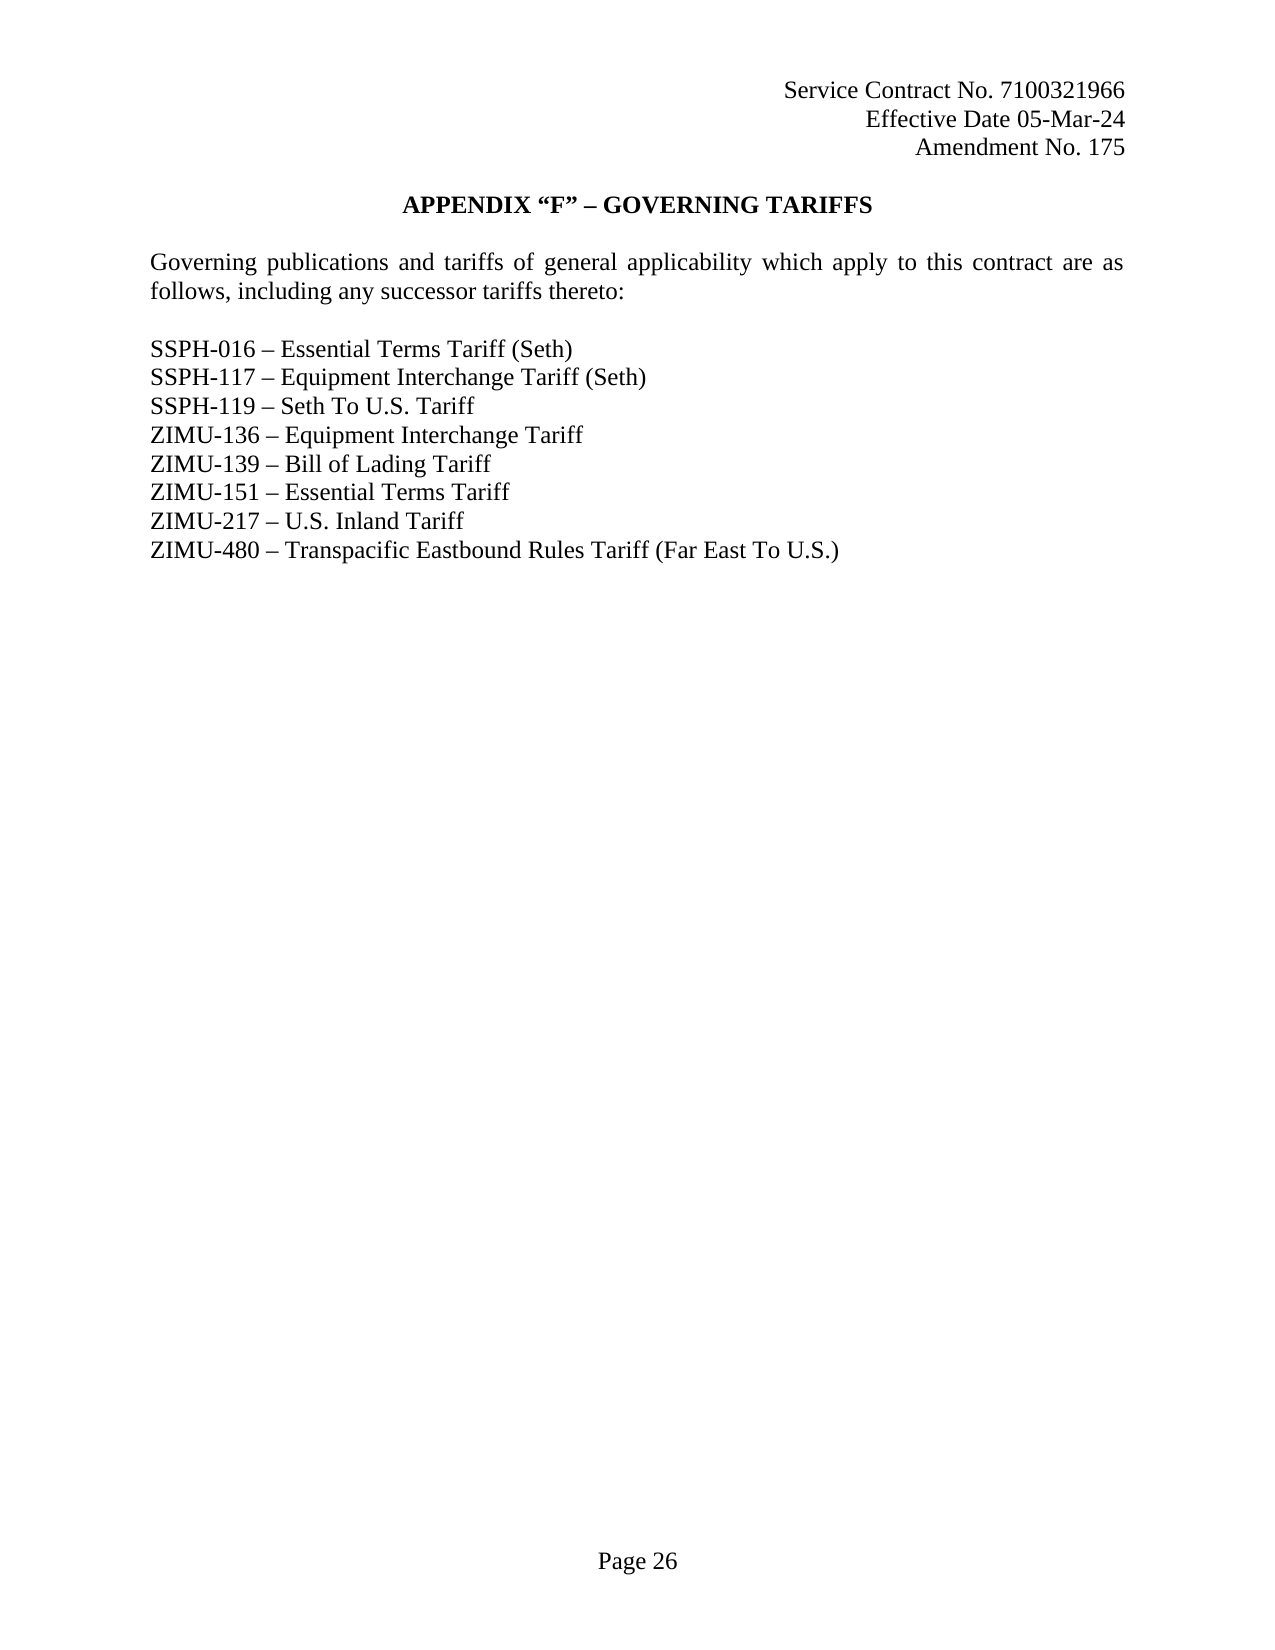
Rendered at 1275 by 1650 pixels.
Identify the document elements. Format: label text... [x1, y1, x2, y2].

text ZIMU-151 – Essential Terms Tariff [150, 477, 1125, 506]
text SSPH-117 – Equipment Interchange Tariff (Seth) [150, 362, 1125, 391]
text SSPH-016 – Essential Terms Tariff (Seth) [150, 334, 1125, 362]
text ZIMU-139 – Bill of Lading Tariff [150, 449, 1125, 477]
text ZIMU-480 – Transpacific Eastbound Rules Tariff (Far East To U.S.) [150, 535, 1125, 564]
text ZIMU-136 – Equipment Interchange Tariff [150, 420, 1125, 449]
text Governing publications and tariffs of general applicability which apply to this contract are as follows, including any successor tariffs thereto: [150, 247, 1125, 305]
text APPENDIX “F” – GOVERNING TARIFFS [150, 190, 1125, 219]
text ZIMU-217 – U.S. Inland Tariff [150, 506, 1125, 535]
text SSPH-119 – Seth To U.S. Tariff [150, 391, 1125, 420]
